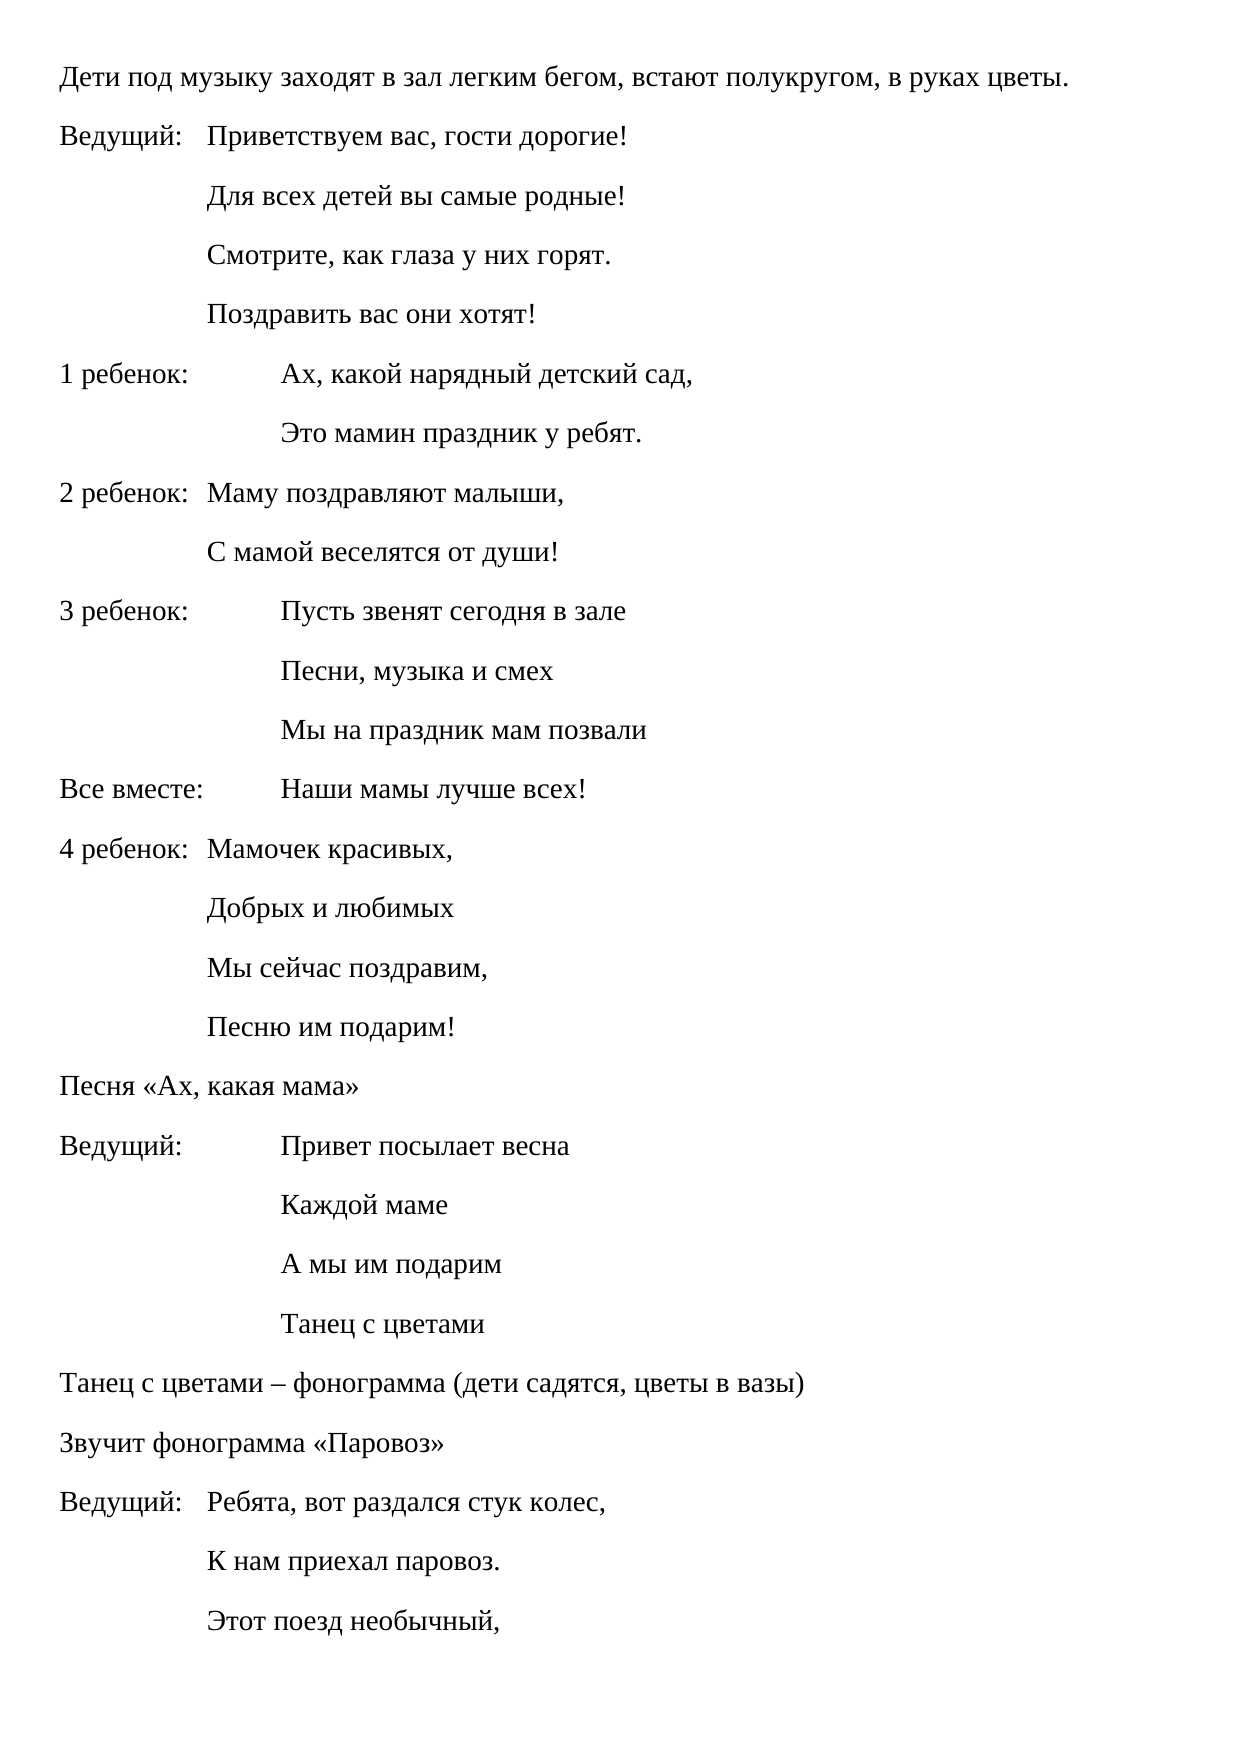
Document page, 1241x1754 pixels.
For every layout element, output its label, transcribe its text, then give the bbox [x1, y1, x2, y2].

text Для всех детей вы самые родные! [59, 178, 1181, 211]
text Дети под музыку заходят в зал легким бегом, встают полукругом, в руках цветы. [59, 59, 1181, 93]
text 3 ребенок: Пусть звенят сегодня в зале [59, 593, 1181, 627]
text Каждой маме [59, 1187, 1181, 1221]
text 2 ребенок: Маму поздравляют малыши, [59, 475, 1181, 508]
text Этот поезд необычный, [59, 1603, 1181, 1636]
text 1 ребенок: Ах, какой нарядный детский сад, [59, 356, 1181, 389]
text Все вместе: Наши мамы лучше всех! [59, 772, 1181, 805]
text Ведущий: Привет посылает весна [59, 1128, 1181, 1161]
text Смотрите, как глаза у них горят. [59, 237, 1181, 271]
text Мы сейчас поздравим, [59, 950, 1181, 983]
text К нам приехал паровоз. [59, 1543, 1181, 1577]
text Ведущий: Приветствуем вас, гости дорогие! [59, 118, 1181, 152]
text Добрых и любимых [59, 890, 1181, 924]
text Песню им подарим! [59, 1009, 1181, 1043]
text Звучит фонограмма «Паровоз» [59, 1425, 1181, 1458]
text Песня «Ах, какая мама» [59, 1068, 1181, 1102]
text Песни, музыка и смех [59, 653, 1181, 686]
text Танец с цветами – фонограмма (дети садятся, цветы в вазы) [59, 1365, 1181, 1399]
text А мы им подарим [59, 1247, 1181, 1280]
text 4 ребенок: Мамочек красивых, [59, 831, 1181, 864]
text Ведущий: Ребята, вот раздался стук колес, [59, 1484, 1181, 1518]
text Это мамин праздник у ребят. [59, 415, 1181, 449]
text Мы на праздник мам позвали [59, 712, 1181, 746]
text Танец с цветами [59, 1306, 1181, 1339]
text Поздравить вас они хотят! [59, 297, 1181, 330]
text С мамой веселятся от души! [59, 534, 1181, 568]
